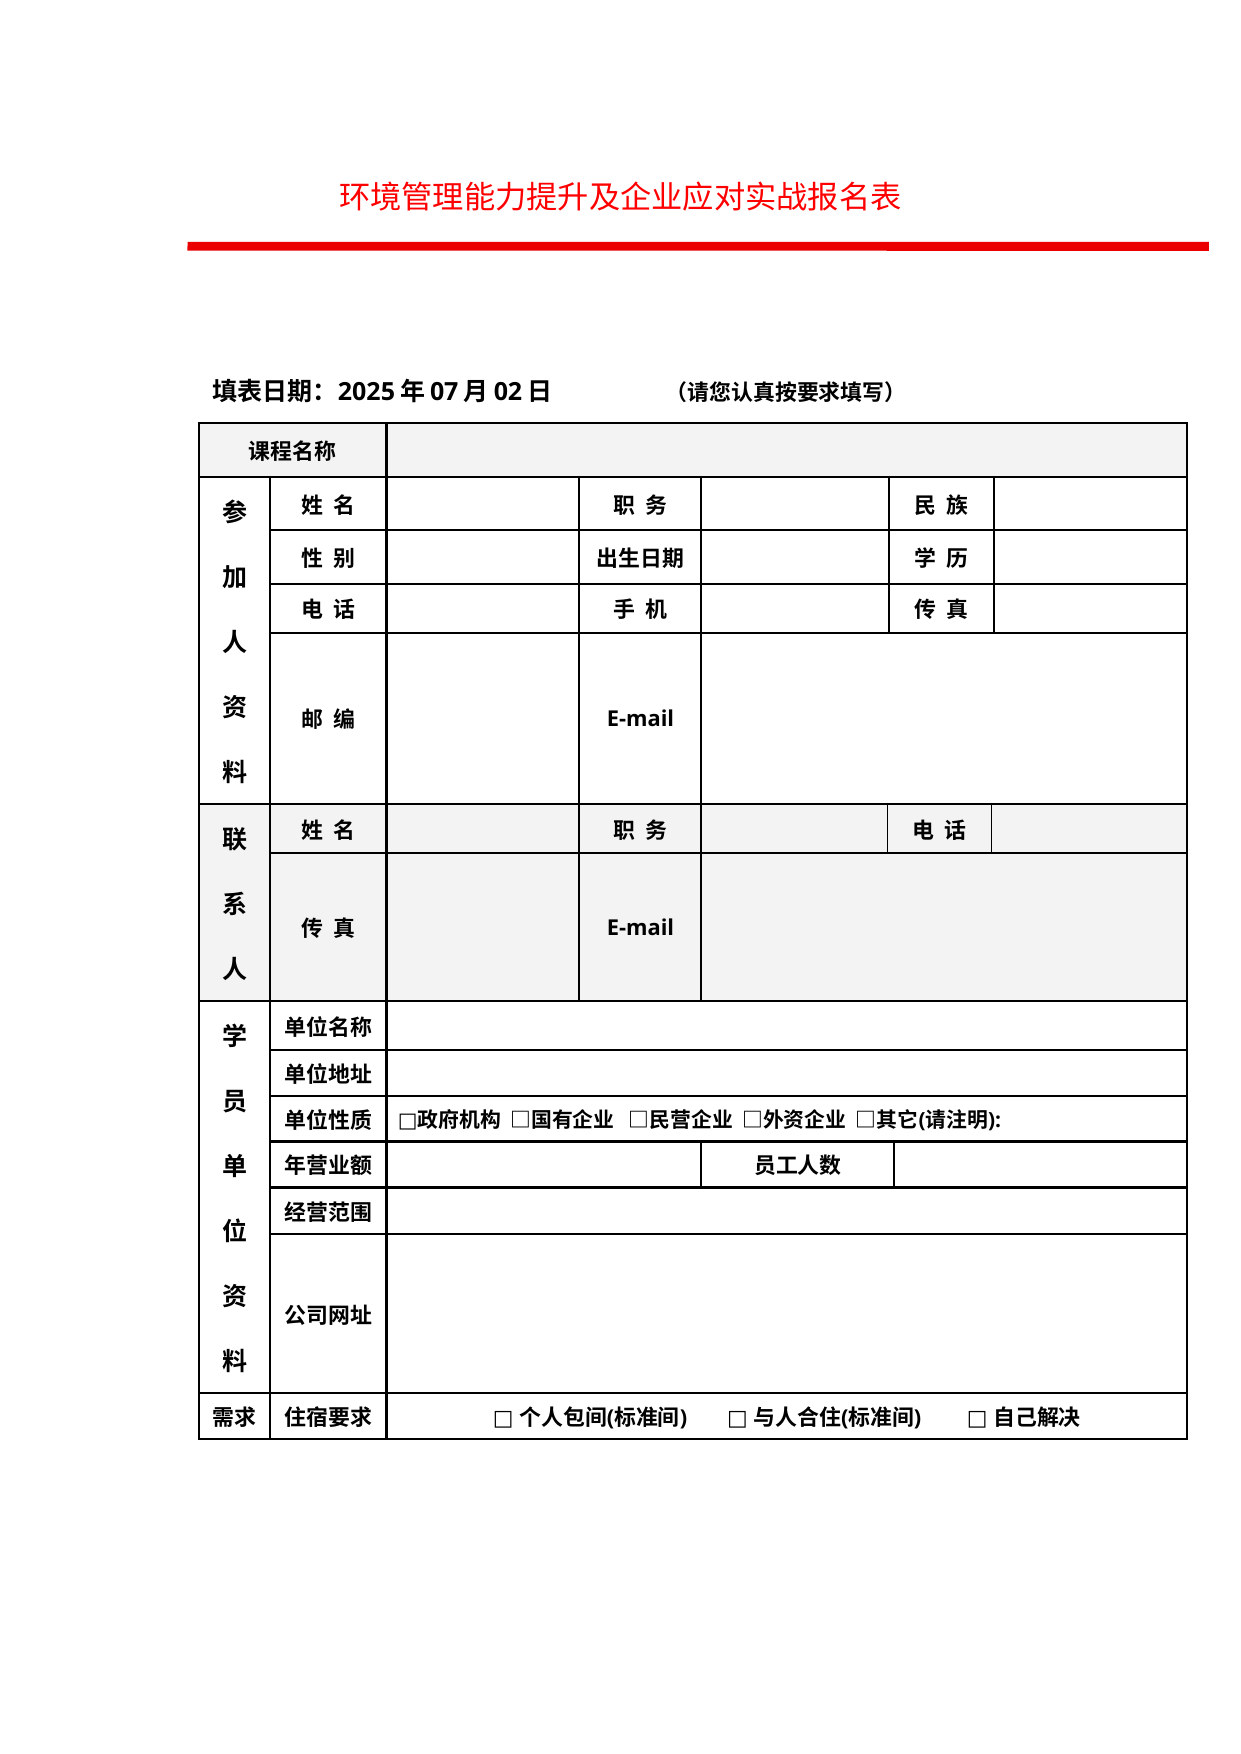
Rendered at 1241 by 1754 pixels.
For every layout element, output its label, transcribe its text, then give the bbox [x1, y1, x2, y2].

table_cell [995, 531, 1186, 582]
table_cell [388, 854, 578, 1000]
table_cell 员工人数 [702, 1143, 893, 1186]
table_cell 传 真 [271, 854, 385, 1000]
table_cell 姓 名 [271, 805, 385, 852]
table_cell 手 机 [580, 585, 700, 632]
table_cell 职 务 [580, 805, 700, 852]
table_cell [702, 585, 888, 632]
table_cell 性 别 [271, 531, 385, 582]
table_cell [388, 1002, 1186, 1049]
table_cell [992, 805, 1186, 852]
table_cell □政府机构 □国有企业 □民营企业 □外资企业 □其它(请注明): [388, 1097, 1186, 1140]
table_cell E-mail [580, 634, 700, 803]
table_cell [702, 634, 1186, 803]
table_cell [895, 1143, 1186, 1186]
table_cell [702, 805, 887, 852]
table_cell [388, 1143, 700, 1186]
table_cell 公司网址 [271, 1235, 385, 1392]
table_cell 民 族 [890, 478, 993, 529]
table_cell 经营范围 [271, 1189, 385, 1233]
table_cell [388, 1051, 1186, 1095]
table_cell 职 务 [580, 478, 700, 529]
table_cell 学 员 单 位 资 料 [200, 1002, 269, 1392]
table_header [388, 424, 1186, 476]
table_cell [995, 478, 1186, 529]
table_cell [388, 478, 578, 529]
table_cell [388, 1189, 1186, 1233]
table_cell [702, 531, 888, 582]
table_cell 传 真 [890, 585, 993, 632]
table_cell □ 个人包间(标准间) □ 与人合住(标准间) □ 自己解决 [388, 1394, 1186, 1438]
table_cell 电 话 [888, 805, 991, 852]
table_cell 学 历 [890, 531, 993, 582]
table_cell 姓 名 [271, 478, 385, 529]
text 填表日期：2025年07月02日 （请您认真按要求填写） [187, 357, 1053, 422]
table_cell 参加人资料 [200, 478, 269, 803]
table_cell [388, 634, 578, 803]
table_cell 电 话 [271, 585, 385, 632]
text 环境管理能力提升及企业应对实战报名表 [187, 162, 1053, 227]
table_cell [388, 531, 578, 582]
table_cell 单位性质 [271, 1097, 385, 1140]
table_header 课程名称 [200, 424, 385, 476]
table_cell [702, 854, 1186, 1000]
table_cell [388, 585, 578, 632]
table_cell 联 系 人 [200, 805, 269, 1000]
table_cell 住宿要求 [271, 1394, 385, 1438]
table_cell 邮 编 [271, 634, 385, 803]
table_cell [702, 478, 888, 529]
table_cell [388, 1235, 1186, 1392]
table_cell [388, 805, 578, 852]
table_cell 单位名称 [271, 1002, 385, 1049]
table_cell 出生日期 [580, 531, 700, 582]
table_cell E-mail [580, 854, 700, 1000]
table_cell [995, 585, 1186, 632]
table_cell 需求 [200, 1394, 269, 1438]
table_cell 年营业额 [271, 1143, 385, 1186]
table_cell 单位地址 [271, 1051, 385, 1095]
